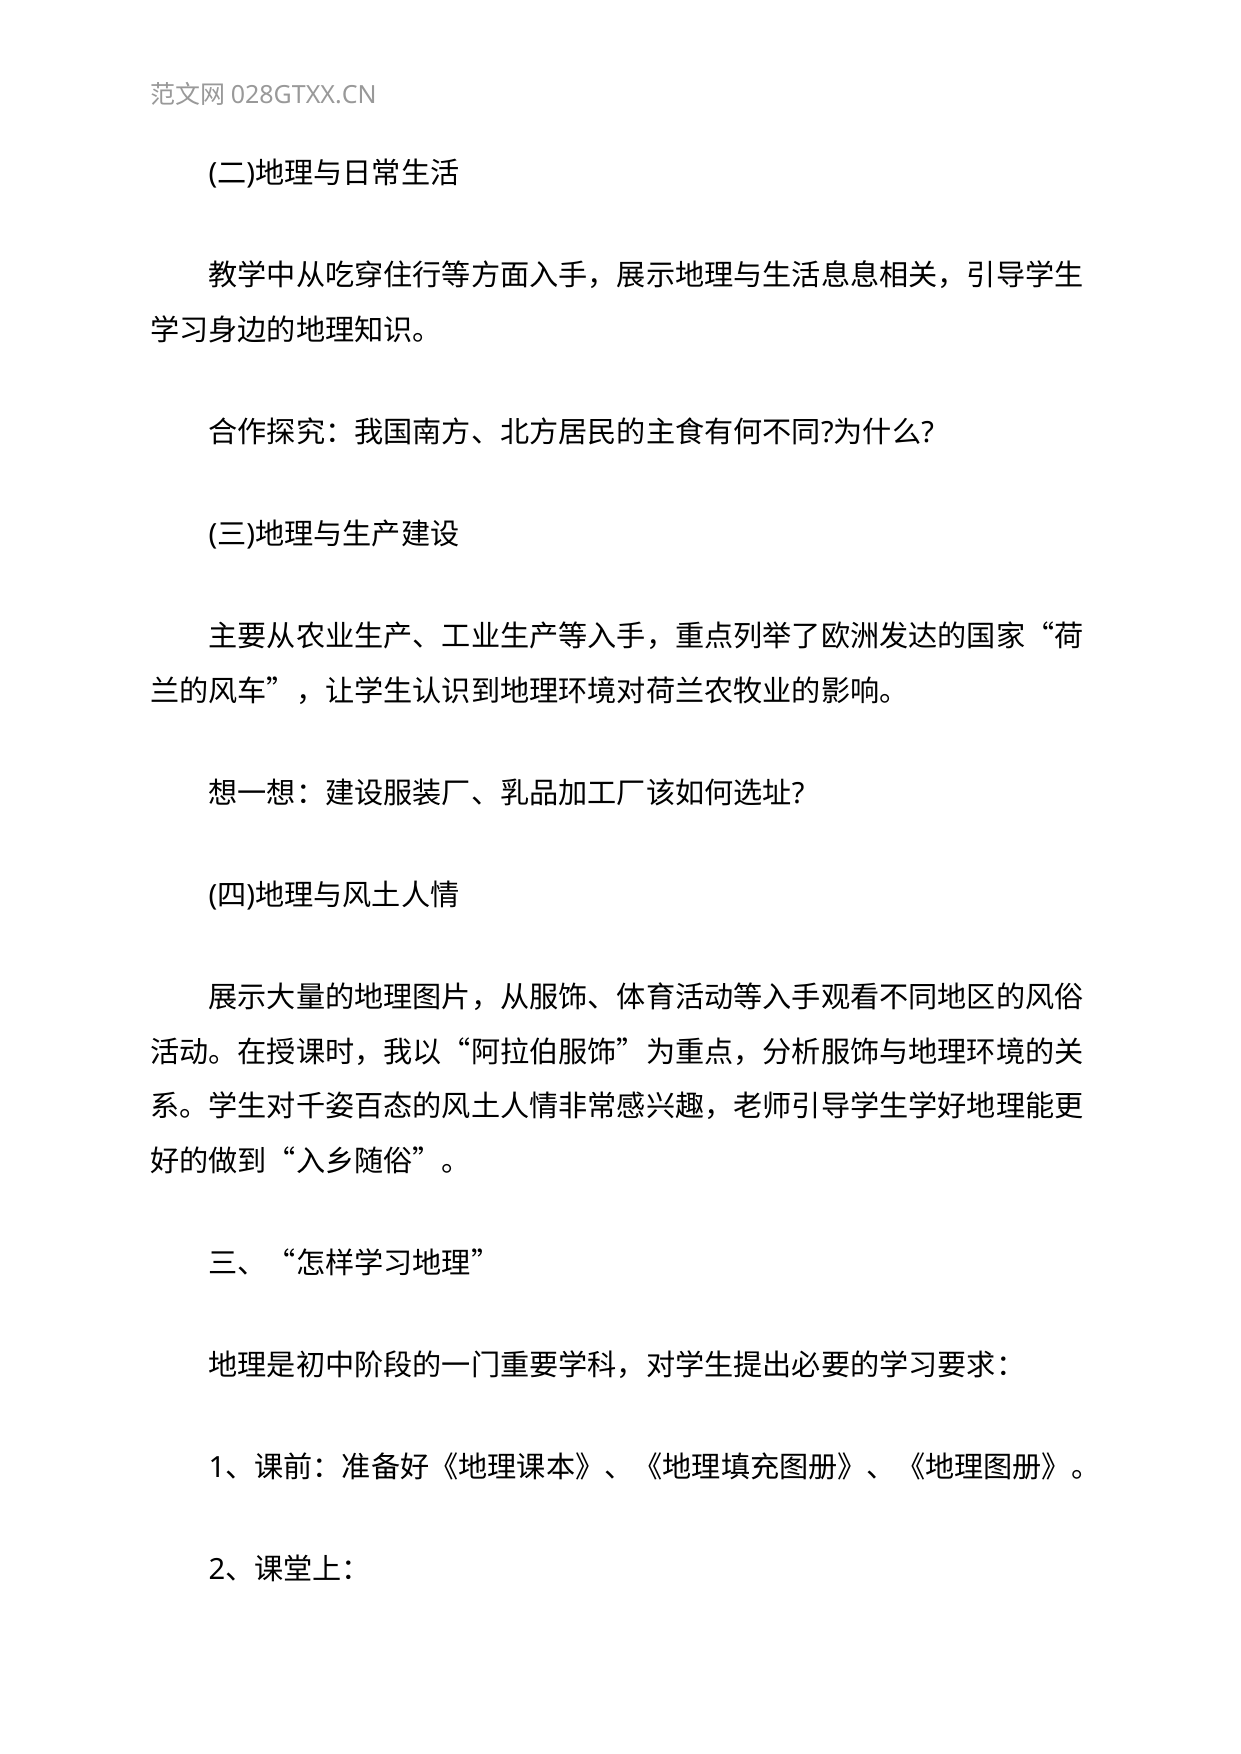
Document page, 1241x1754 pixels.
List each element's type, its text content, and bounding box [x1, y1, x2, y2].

text 三、“怎样学习地理” [150, 1240, 1090, 1282]
text 教学中从吃穿住行等方面入手，展示地理与生活息息相关，引导学生学习身边的地理知识。 [150, 252, 1090, 349]
text 地理是初中阶段的一门重要学科，对学生提出必要的学习要求： [150, 1341, 1090, 1384]
text (三)地理与生产建设 [150, 511, 1090, 553]
text 展示大量的地理图片，从服饰、体育活动等入手观看不同地区的风俗活动。在授课时，我以“阿拉伯服饰”为重点，分析服饰与地理环境的关系。学生对千姿百态的风土人情非常感兴趣，老师引导学生学好地理能更好的做到“入乡随俗”。 [150, 973, 1090, 1180]
text (四)地理与风土人情 [150, 871, 1090, 914]
text 2、课堂上： [150, 1545, 1090, 1588]
text (二)地理与日常生活 [150, 150, 1090, 192]
text 合作探究：我国南方、北方居民的主食有何不同?为什么? [150, 409, 1090, 451]
text 想一想：建设服装厂、乳品加工厂该如何选址? [150, 769, 1090, 812]
text 1、课前：准备好《地理课本》、《地理填充图册》、《地理图册》。 [150, 1443, 1090, 1486]
text 主要从农业生产、工业生产等入手，重点列举了欧洲发达的国家“荷兰的风车”，让学生认识到地理环境对荷兰农牧业的影响。 [150, 613, 1090, 710]
